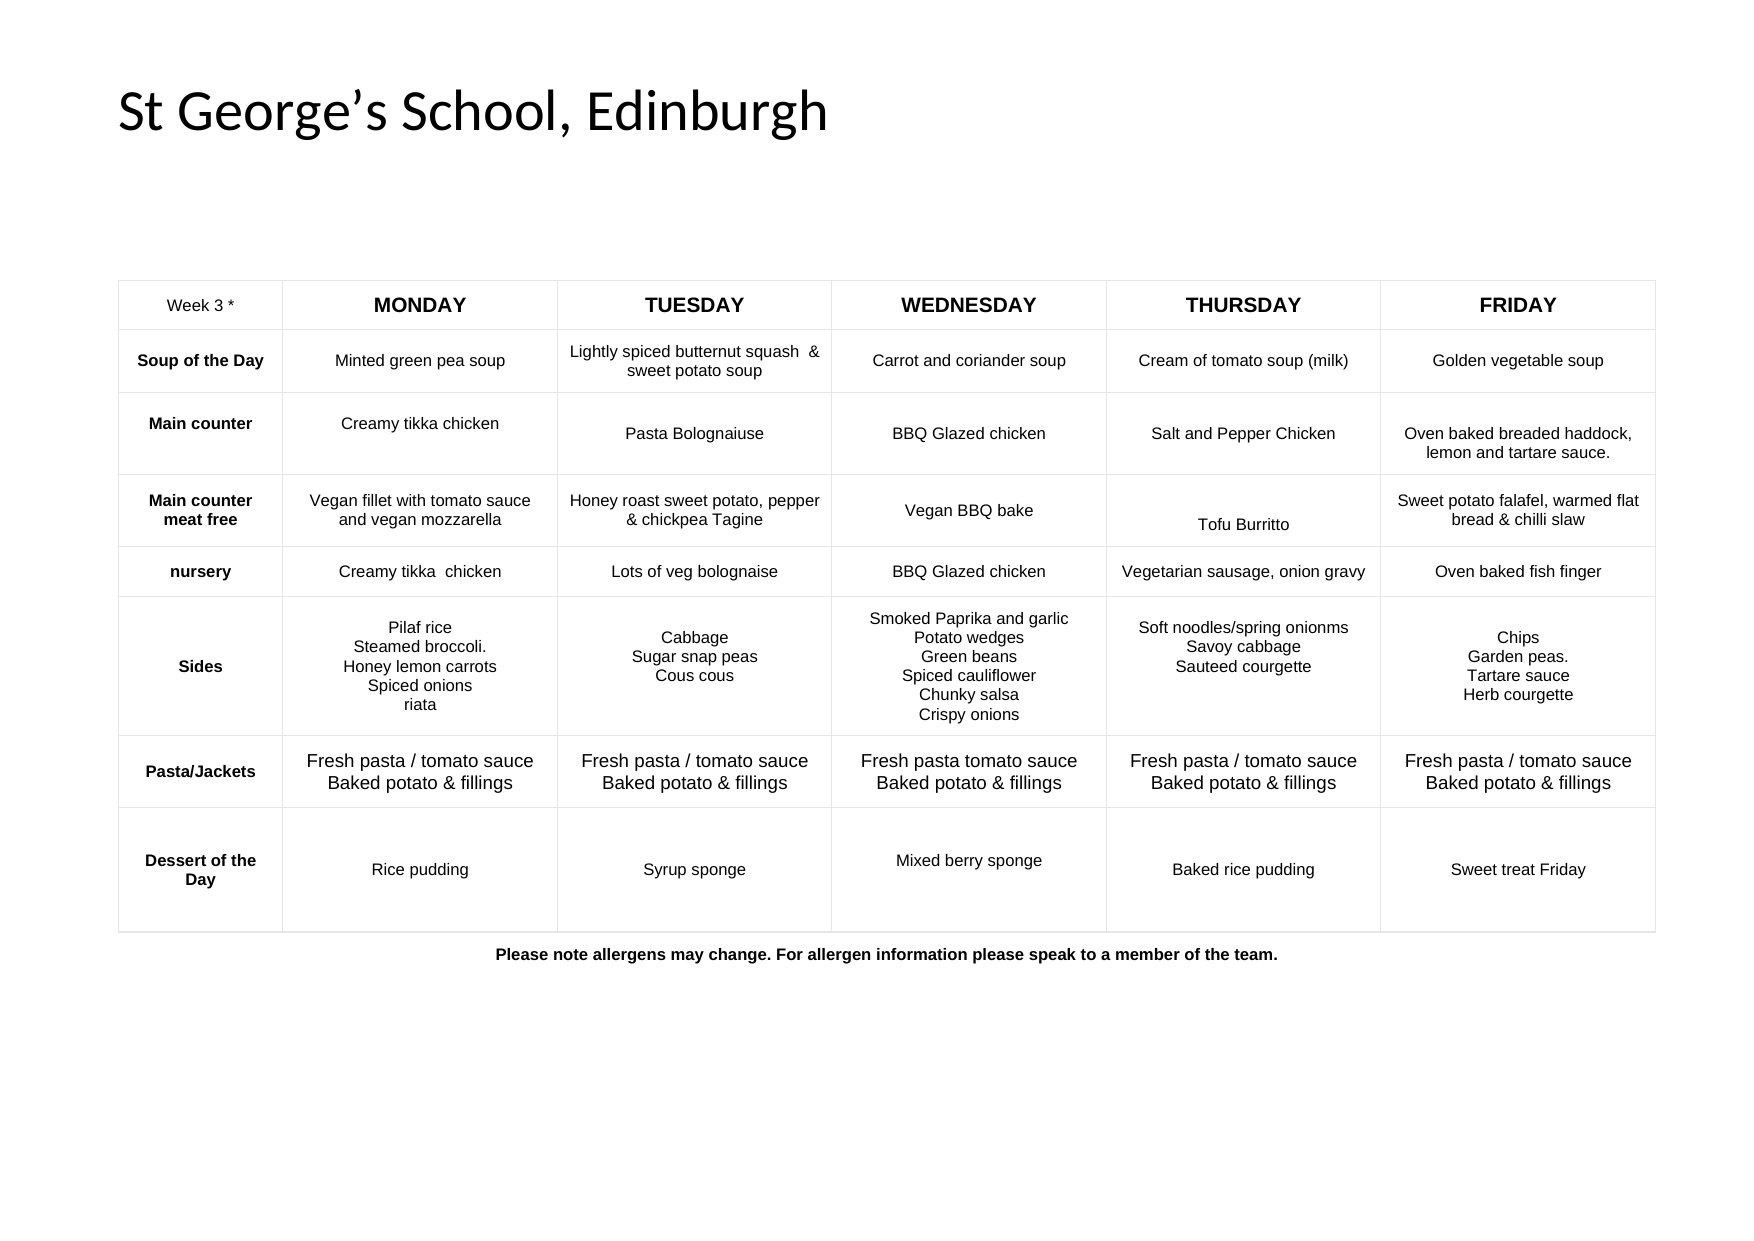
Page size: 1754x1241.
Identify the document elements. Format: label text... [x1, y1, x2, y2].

table_header FRIDAY [1381, 281, 1655, 329]
table_header WEDNESDAY [832, 281, 1106, 329]
table_header Week 3 * [119, 281, 282, 329]
table_header THURSDAY [1107, 281, 1380, 329]
table_cell Minted green pea soup [283, 330, 557, 392]
table_cell Chips Garden peas. Tartare sauce Herb courgette [1381, 597, 1655, 735]
table_cell Pilaf rice Steamed broccoli. Honey lemon carrots Spiced onions riata [283, 597, 557, 735]
table_cell Rice pudding [283, 808, 557, 931]
table_cell Sweet treat Friday [1381, 808, 1655, 931]
table_cell Salt and Pepper Chicken [1107, 393, 1380, 474]
table_header TUESDAY [558, 281, 831, 329]
table_cell nursery [119, 547, 282, 596]
table_cell Main counter [119, 393, 282, 474]
table_cell Mixed berry sponge [832, 808, 1106, 931]
table_cell Sweet potato falafel, warmed flat bread & chilli slaw [1381, 475, 1655, 546]
table_cell Fresh pasta / tomato sauce Baked potato & fillings [558, 736, 831, 807]
table_cell Lots of veg bolognaise [558, 547, 831, 596]
table_cell Creamy tikka chicken [283, 393, 557, 474]
table_cell Sides [119, 597, 282, 735]
table_cell Soup of the Day [119, 330, 282, 392]
table_cell BBQ Glazed chicken [832, 547, 1106, 596]
table_cell Honey roast sweet potato, pepper & chickpea Tagine [558, 475, 831, 546]
table_cell Vegan BBQ bake [832, 475, 1106, 546]
table_cell Lightly spiced butternut squash & sweet potato soup [558, 330, 831, 392]
table_cell Creamy tikka chicken [283, 547, 557, 596]
table_cell Cabbage Sugar snap peas Cous cous [558, 597, 831, 735]
table_header MONDAY [283, 281, 557, 329]
table_cell Carrot and coriander soup [832, 330, 1106, 392]
table_cell Soft noodles/spring onionms Savoy cabbage Sauteed courgette [1107, 597, 1380, 735]
table_cell Smoked Paprika and garlic Potato wedges Green beans Spiced cauliflower Chunky salsa Crispy onions [832, 597, 1106, 735]
table_cell Please note allergens may change. For allergen information please speak to a member of the team. [118, 933, 1656, 975]
table_cell Golden vegetable soup [1381, 330, 1655, 392]
table_cell Oven baked breaded haddock, lemon and tartare sauce. [1381, 393, 1655, 474]
table_cell Oven baked fish finger [1381, 547, 1655, 596]
table_cell Vegetarian sausage, onion gravy [1107, 547, 1380, 596]
table_cell Tofu Burritto [1107, 475, 1380, 546]
table_cell BBQ Glazed chicken [832, 393, 1106, 474]
table_cell Pasta Bolognaiuse [558, 393, 831, 474]
table_cell Fresh pasta / tomato sauce Baked potato & fillings [283, 736, 557, 807]
table_cell Baked rice pudding [1107, 808, 1380, 931]
table_cell Fresh pasta / tomato sauce Baked potato & fillings [1381, 736, 1655, 807]
table_cell Syrup sponge [558, 808, 831, 931]
table_cell Main counter meat free [119, 475, 282, 546]
table_cell Vegan fillet with tomato sauce and vegan mozzarella [283, 475, 557, 546]
table_cell Dessert of the Day [119, 808, 282, 931]
table_cell Fresh pasta tomato sauce Baked potato & fillings [832, 736, 1106, 807]
table_cell Pasta/Jackets [119, 736, 282, 807]
table_cell Cream of tomato soup (milk) [1107, 330, 1380, 392]
table_cell Fresh pasta / tomato sauce Baked potato & fillings [1107, 736, 1380, 807]
